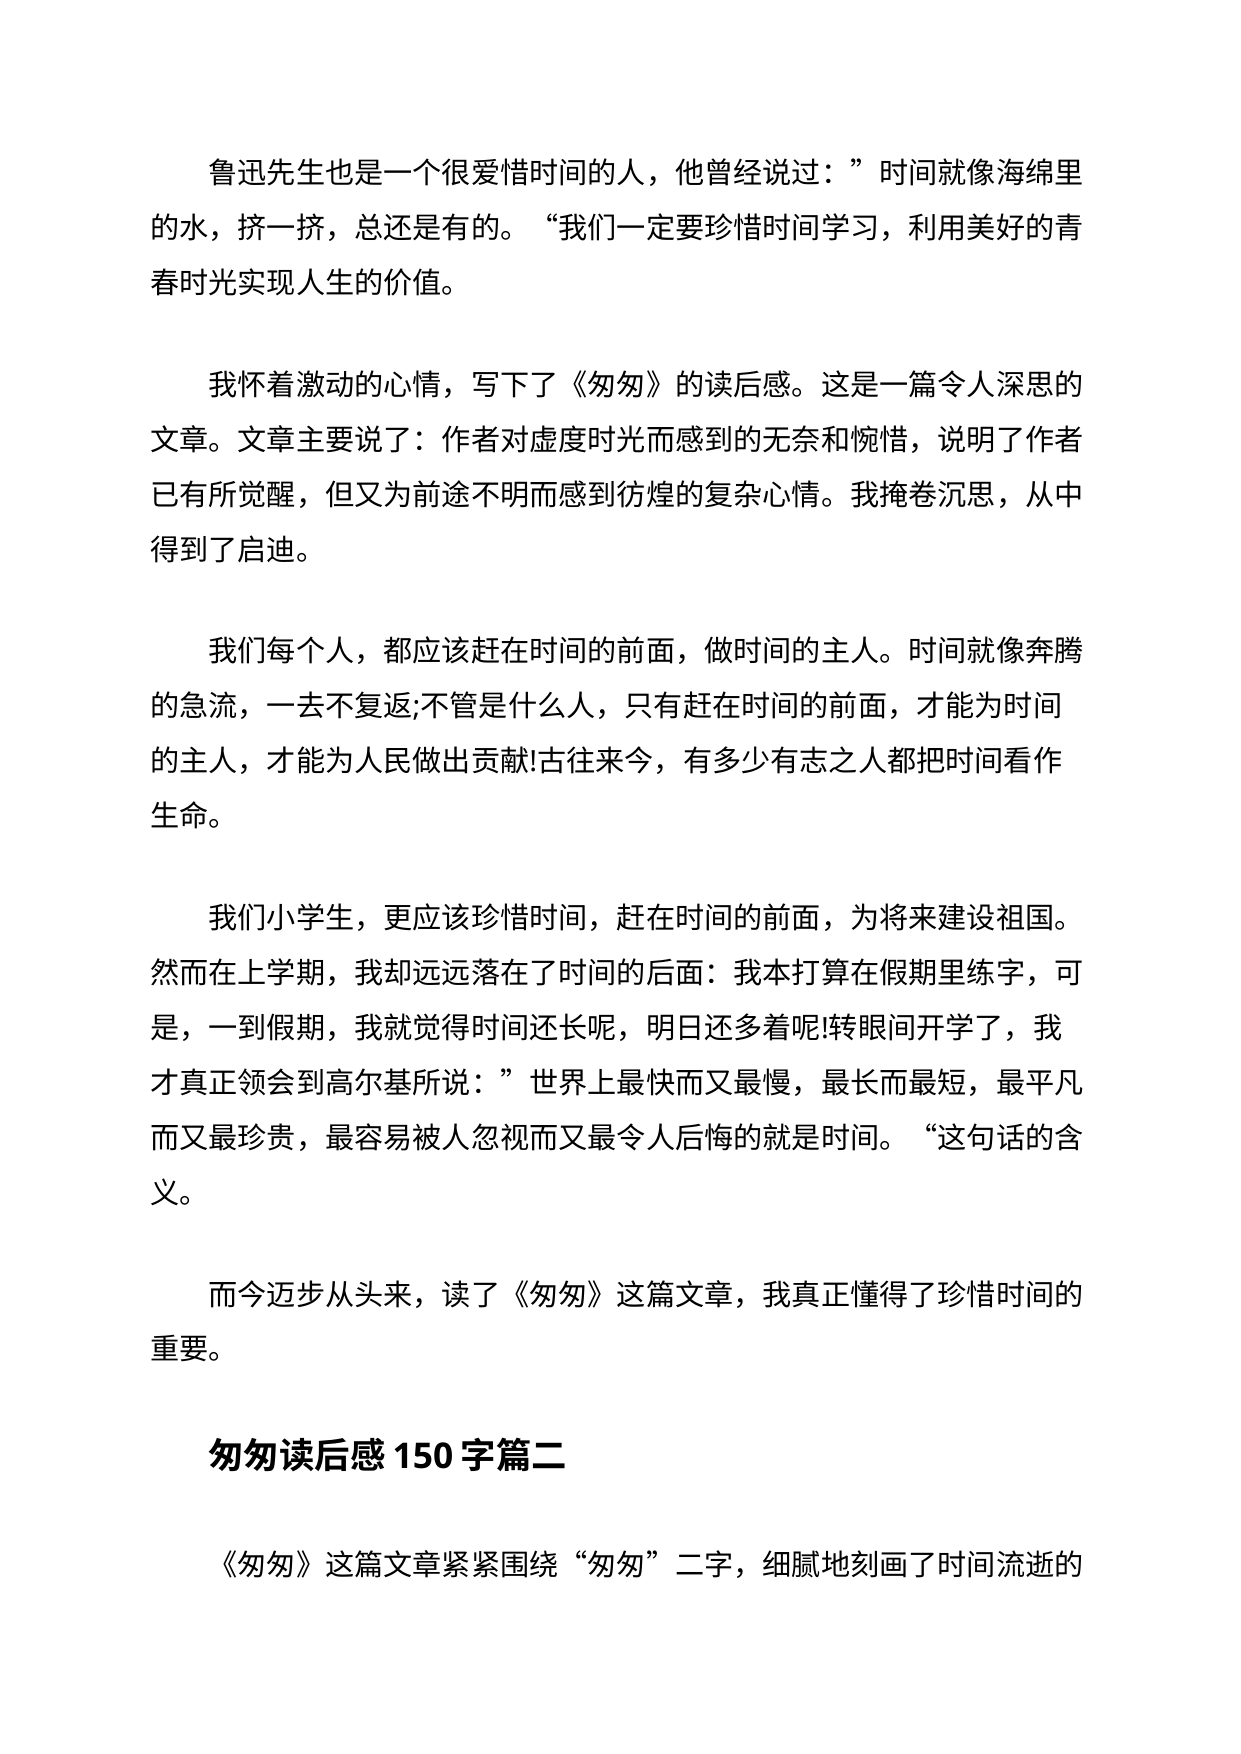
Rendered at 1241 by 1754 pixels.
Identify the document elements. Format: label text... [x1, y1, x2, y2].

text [150, 1541, 1090, 1583]
text 我怀着激动的心情，写下了《匆匆》的读后感。这是一篇令人深思的文章。文章主要说了：作者对虚度时光而感到的无奈和惋惜，说明了作者已有所觉醒，但又为前途不明而感到彷煌的复杂心情。我掩卷沉思，从中得到了启迪。 [150, 362, 1090, 568]
text 我们小学生，更应该珍惜时间，赶在时间的前面，为将来建设祖国。然而在上学期，我却远远落在了时间的后面：我本打算在假期里练字，可是，一到假期，我就觉得时间还长呢，明日还多着呢!转眼间开学了，我才真正领会到高尔基所说：”世界上最快而又最慢，最长而最短，最平凡而又最珍贵，最容易被人忽视而又最令人后悔的就是时间。“这句话的含义。 [150, 895, 1090, 1212]
text 我们每个人，都应该赶在时间的前面，做时间的主人。时间就像奔腾的急流，一去不复返;不管是什么人，只有赶在时间的前面，才能为时间的主人，才能为人民做出贡献!古往来今，有多少有志之人都把时间看作生命。 [150, 628, 1090, 835]
text 匆匆读后感150字篇二 [150, 1428, 1090, 1479]
text 鲁迅先生也是一个很爱惜时间的人，他曾经说过：”时间就像海绵里的水，挤一挤，总还是有的。“我们一定要珍惜时间学习，利用美好的青春时光实现人生的价值。 [150, 150, 1090, 302]
text 而今迈步从头来，读了《匆匆》这篇文章，我真正懂得了珍惜时间的重要。 [150, 1271, 1090, 1368]
